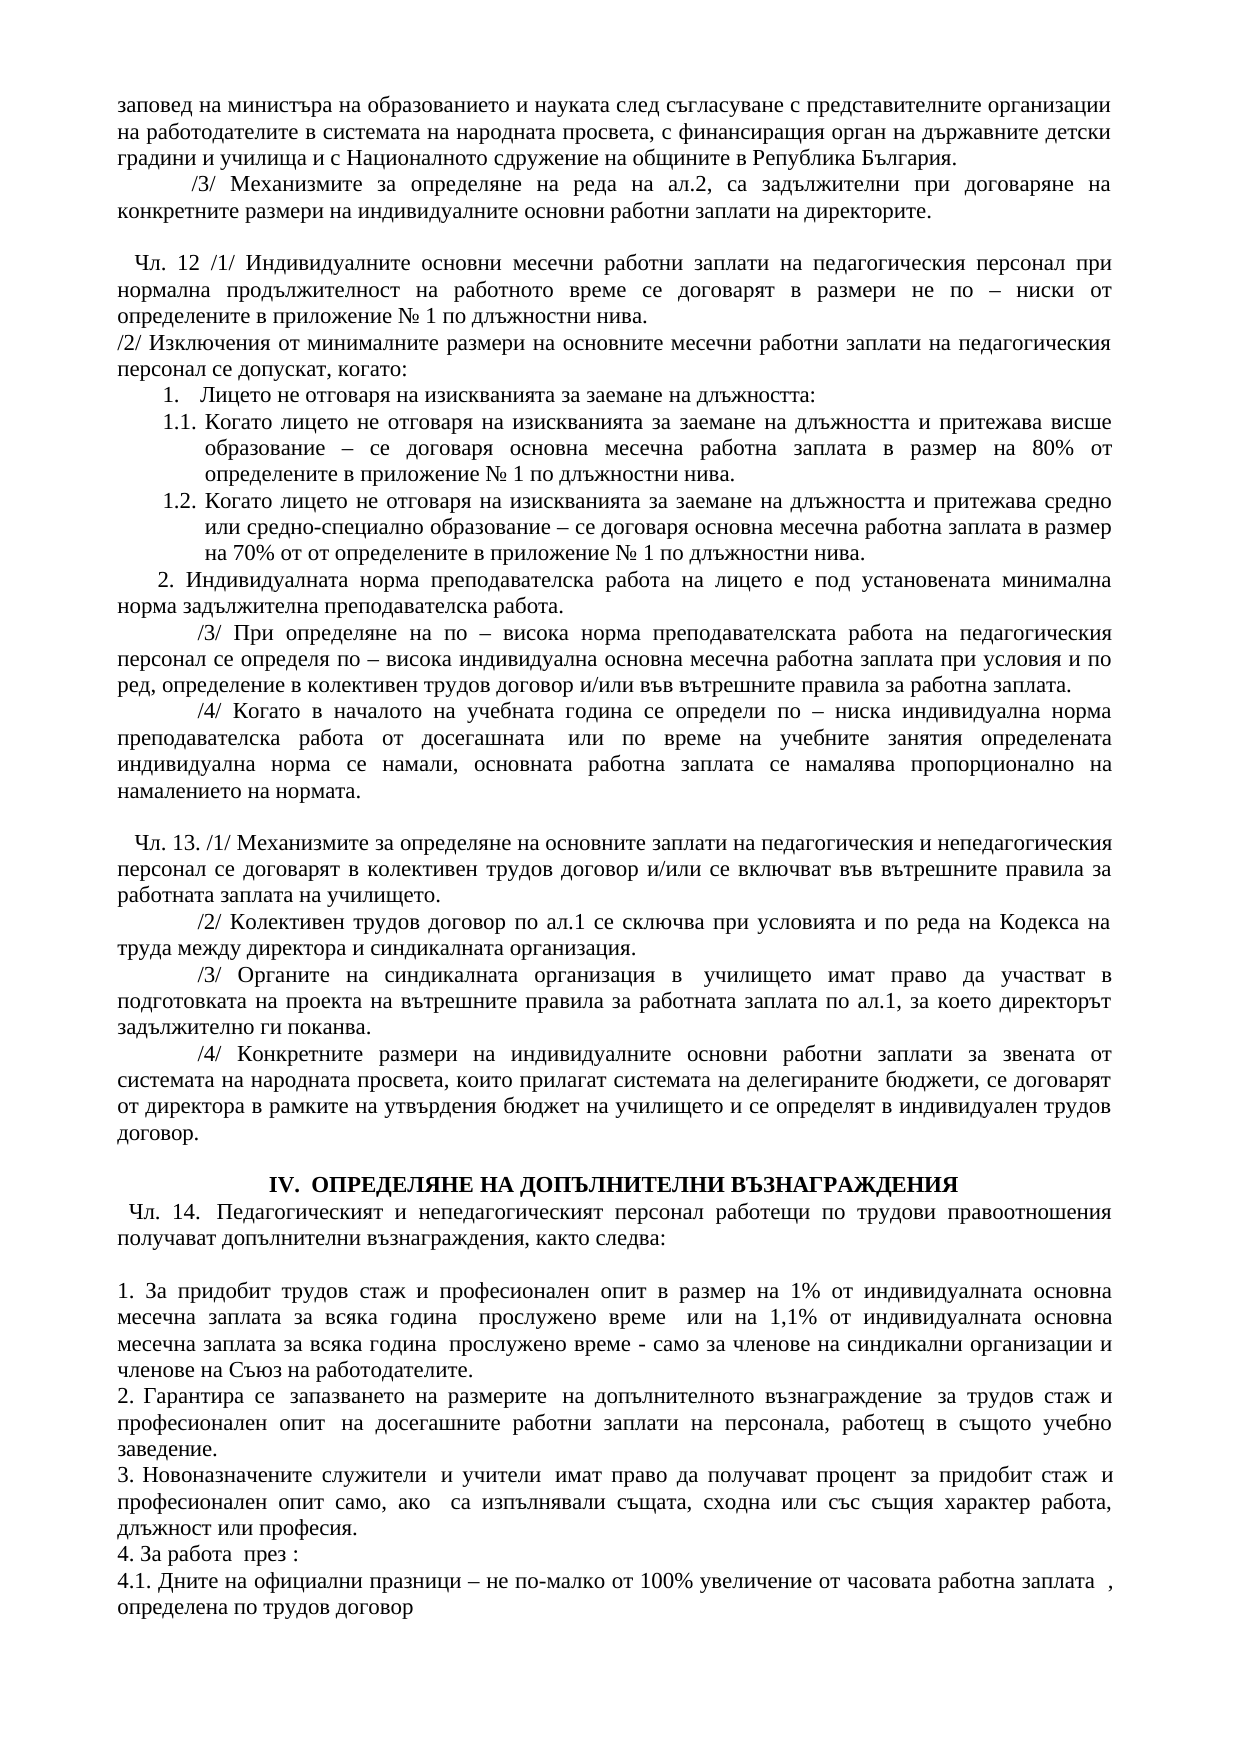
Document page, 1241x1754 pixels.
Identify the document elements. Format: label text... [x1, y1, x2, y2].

text заповед на министъра на образованието и науката след съгласуване с представителните организации на работодателите в системата на народната просвета, с финансиращия орган на държавните детски градини и училища и с Националното сдружение на общините в Република България. [117, 91, 1113, 171]
list Когато лицето не отговаря на изискванията за заемане на длъжността и притежава висше образование – се договаря основна месечна работна заплата в размер на 80% от определените в приложение № 1 по длъжностни нива. [162, 408, 1113, 487]
list Новоназначените служители и учители имат право да получават процент за придобит стаж и професионален опит само, ако са изпълнявали същата, сходна или със същия характер работа, длъжност или професия. [117, 1461, 1114, 1541]
list За работа през : [117, 1541, 1126, 1567]
list Лицето не отговаря на изискванията за заемане на длъжността: [162, 381, 1126, 408]
list Когато лицето не отговаря на изискванията за заемане на длъжността и притежава средно или средно-специално образование – се договаря основна месечна работна заплата в размер на 70% от от определените в приложение № 1 по длъжностни нива. [162, 487, 1113, 566]
text /3/ Органите на синдикалната организация в училището имат право да участват в подготовката на проекта на вътрешните правила за работната заплата по ал.1, за което директорът задължително ги поканва. [117, 961, 1113, 1040]
text Чл. 12 /1/ Индивидуалните основни месечни работни заплати на педагогическия персонал при нормална продължителност на работното време се договарят в размери не по – ниски от определените в приложение № 1 по длъжностни нива. [117, 249, 1114, 328]
list Индивидуалната норма преподавателска работа на лицето е под установената минимална норма задължителна преподавателска работа. [117, 566, 1113, 618]
text /4/ Конкретните размери на индивидуалните основни работни заплати за звената от системата на народната просвета, които прилагат системата на делегираните бюджети, се договарят от директора в рамките на утвърдения бюджет на училището и се определят в индивидуален трудов договор. [117, 1040, 1113, 1145]
text Чл. 13. /1/ Механизмите за определяне на основните заплати на педагогическия и непедагогическия персонал се договарят в колективен трудов договор и/или се включват във вътрешните правила за работната заплата на училището. [117, 829, 1113, 908]
list Дните на официални празници – не по-малко от 100% увеличение от часовата работна заплата , определена по трудов договор [117, 1567, 1113, 1619]
list За придобит трудов стаж и професионален опит в размер на 1% от индивидуалната основна месечна заплата за всяка година прослужено време или на 1,1% от индивидуалната основна месечна заплата за всяка година прослужено време - само за членове на синдикални организации и членове на Съюз на работодателите. [117, 1277, 1114, 1382]
text Чл. 14. Педагогическият и непедагогическият персонал работещи по трудови правоотношения получават допълнителни възнаграждения, както следва: [117, 1198, 1113, 1251]
text /4/ Когато в началото на учебната година се определи по – ниска индивидуална норма преподавателска работа от досегашната или по време на учебните занятия определената индивидуална норма се намали, основната работна заплата се намалява пропорционално на намалението на нормата. [117, 698, 1113, 803]
text /3/ При определяне на по – висока норма преподавателската работа на педагогическия персонал се определя по – висока индивидуална основна месечна работна заплата при условия и по ред, определение в колективен трудов договор и/или във вътрешните правила за работна заплата. [117, 618, 1113, 698]
list Гарантира се запазването на размерите на допълнителното възнаграждение за трудов стаж и професионален опит на досегашните работни заплати на персонала, работещ в същото учебно заведение. [117, 1382, 1113, 1461]
text /2/ Изключения от минималните размери на основните месечни работни заплати на педагогическия персонал се допускат, когато: [117, 329, 1113, 381]
subtitle ОПРЕДЕЛЯНЕ НА ДОПЪЛНИТЕЛНИ ВЪЗНАГРАЖДЕНИЯ [269, 1172, 1126, 1198]
text /3/ Механизмите за определяне на реда на ал.2, са задължителни при договаряне на конкретните размери на индивидуалните основни работни заплати на директорите. [117, 171, 1113, 223]
text /2/ Колективен трудов договор по ал.1 се сключва при условията и по реда на Кодекса на труда между директора и синдикалната организация. [117, 908, 1113, 961]
